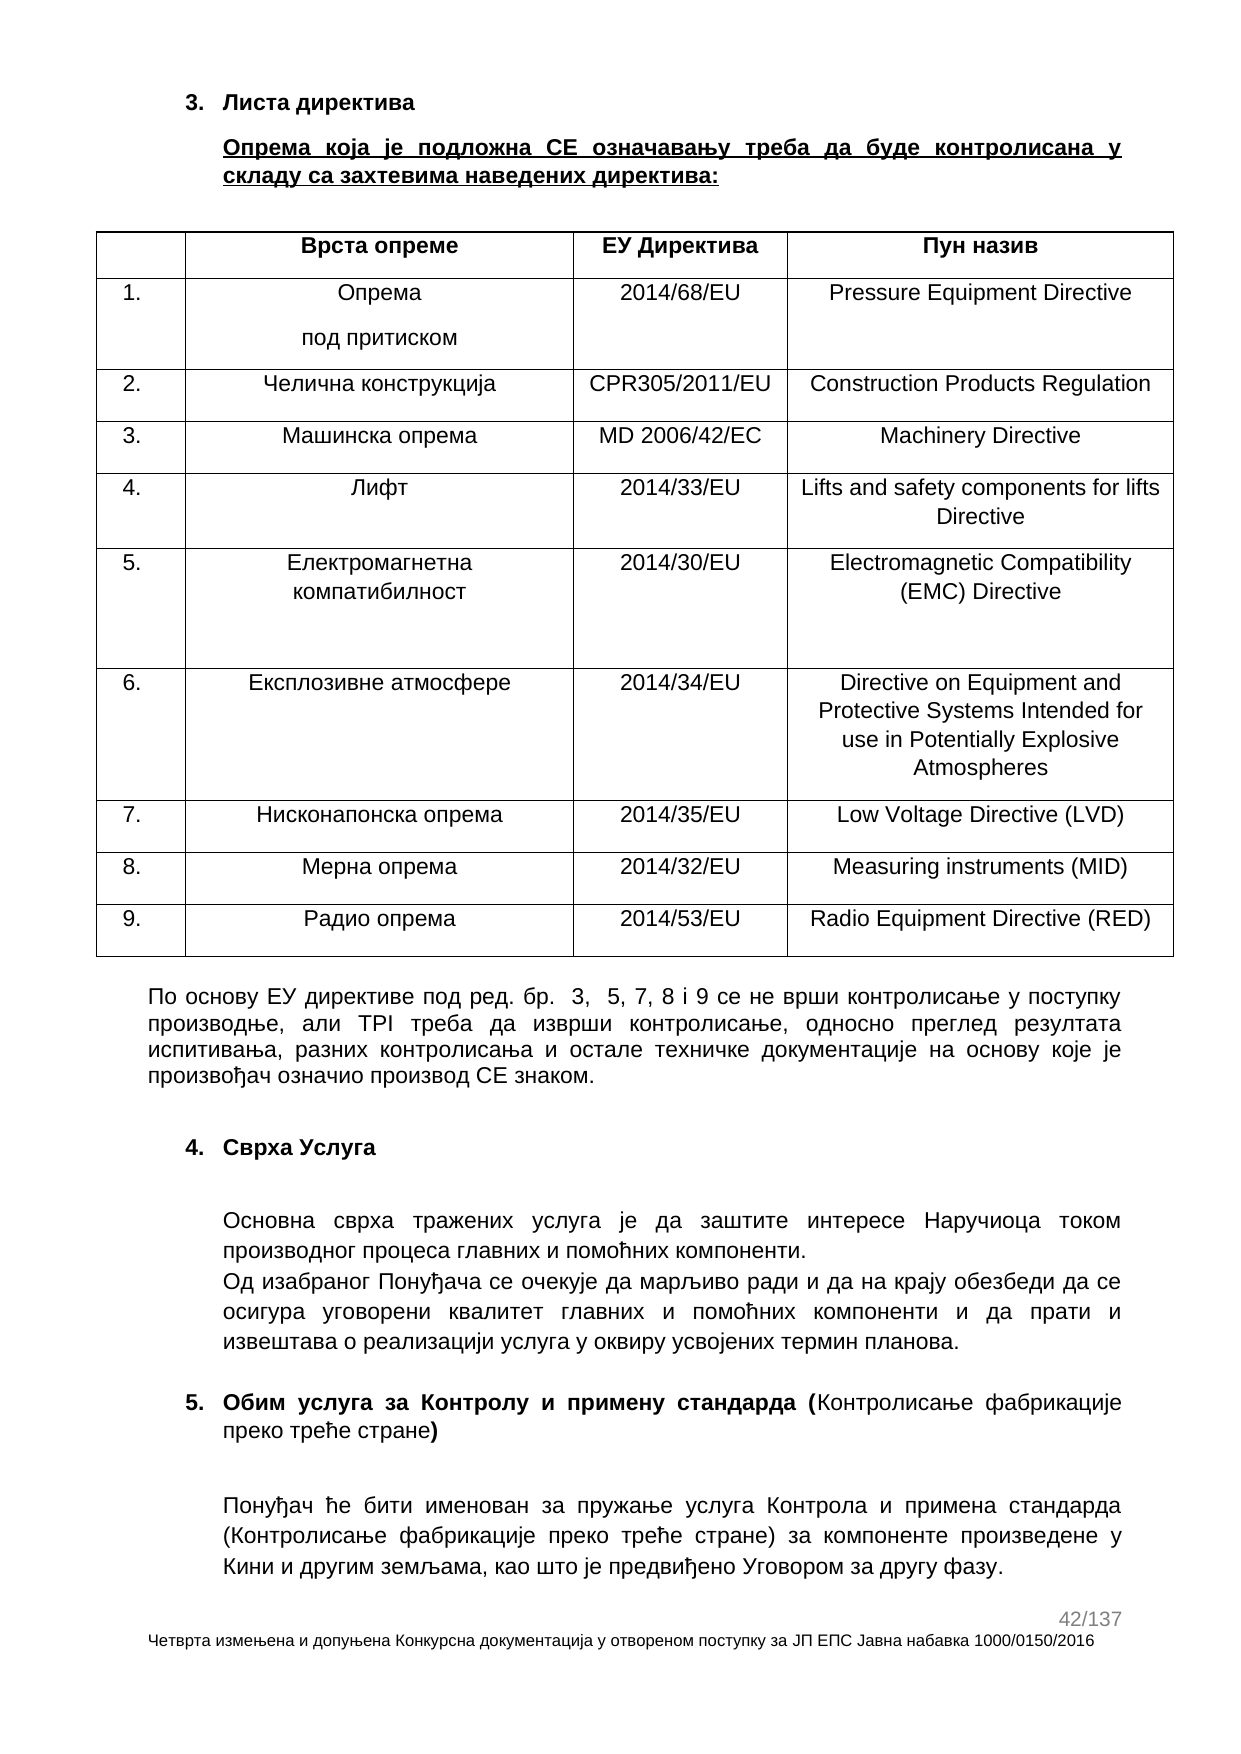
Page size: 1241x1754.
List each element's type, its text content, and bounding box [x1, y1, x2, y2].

table_cell Мерна опрема [186, 853, 573, 904]
table_cell [97, 549, 185, 668]
list Листа директива [185, 89, 1122, 115]
table_cell Експлозивне атмосфере [186, 669, 573, 799]
table_header Пун назив [788, 233, 1173, 278]
table_cell MD 2006/42/EC [574, 422, 787, 473]
table_header ЕУ Директива [574, 233, 787, 278]
text Опрема која је подложна CE означавању треба да буде контролисана у складу са захтевима наведених директива: [223, 134, 1122, 156]
table_cell CPR305/2011/EU [574, 370, 787, 421]
table_cell Machinery Directive [788, 422, 1173, 473]
table_cell Лифт [186, 474, 573, 548]
table_cell Lifts and safety components for lifts Directive [788, 474, 1173, 548]
table_cell [97, 905, 185, 956]
text Од изабраног Понуђача се очекује да марљиво ради и да на крају обезбеди да се осигура уговорени квалитет главних и помоћних компоненти и да прати и извештава о реализацији услуга у оквиру усвојених термин планова. [223, 1268, 1122, 1354]
list Сврха Услуга [185, 1134, 1122, 1160]
table_cell [97, 474, 185, 548]
table_cell [97, 669, 185, 799]
table_cell 2014/53/EU [574, 905, 787, 956]
table_cell Construction Products Regulation [788, 370, 1173, 421]
table_cell 2014/30/EU [574, 549, 787, 668]
table_cell Машинска опрема [186, 422, 573, 473]
list Обим услуга за Контролу и примену стандарда (Контролисање фабрикације преко треће стране) [185, 1388, 1122, 1443]
table_cell 2014/33/EU [574, 474, 787, 548]
text Опрема која је подложна CE означавању треба да буде контролисана у складу са захтевима наведених директива: [223, 158, 1122, 188]
table_cell 2014/32/EU [574, 853, 787, 904]
table_cell Радио опрема [186, 905, 573, 956]
table_cell [97, 422, 185, 473]
table_cell Electromagnetic Compatibility (EMC) Directive [788, 549, 1173, 668]
table_cell Directive on Equipment and Protective Systems Intended for use in Potentially Explosive Atmospheres [788, 669, 1173, 799]
text По основу ЕУ директиве под ред. бр. 3, 5, 7, 8 i 9 се не врши контролисање у поступку производње, али TPI треба да изврши контролисање, односно преглед резултата испитивања, разних контролисања и остале техничке документације на основу које је произвођач означио производ СЕ знаком. [148, 983, 1122, 1088]
table_cell 2014/35/EU [574, 801, 787, 852]
text Основна сврха тражених услуга је да заштите интересе Наручиоца током производног процеса главних и помоћних компоненти. [223, 1207, 1122, 1264]
table_cell [97, 370, 185, 421]
table_cell Електромагнетна компатибилност [186, 549, 573, 668]
table_cell Челична конструкција [186, 370, 573, 421]
table_cell Опрема под притиском [186, 279, 573, 369]
table_cell Low Voltage Directive (LVD) [788, 801, 1173, 852]
table_header [97, 233, 185, 278]
table_cell 2014/68/EU [574, 279, 787, 369]
table_cell [97, 853, 185, 904]
table_cell [97, 801, 185, 852]
table_header Врста опреме [186, 233, 573, 278]
text Понуђач ће бити именован за пружање услуга Контрола и примена стандарда (Контролисање фабрикације преко треће стране) за компоненте произведене у Кини и другим земљама, као што је предвиђено Уговором за другу фазу. [223, 1492, 1122, 1579]
table_cell Нисконапонска опрема [186, 801, 573, 852]
table_cell Radio Equipment Directive (RED) [788, 905, 1173, 956]
table_cell 2014/34/EU [574, 669, 787, 799]
table_cell [97, 279, 185, 369]
table_cell Measuring instruments (MID) [788, 853, 1173, 904]
table_cell Pressure Equipment Directive [788, 279, 1173, 369]
